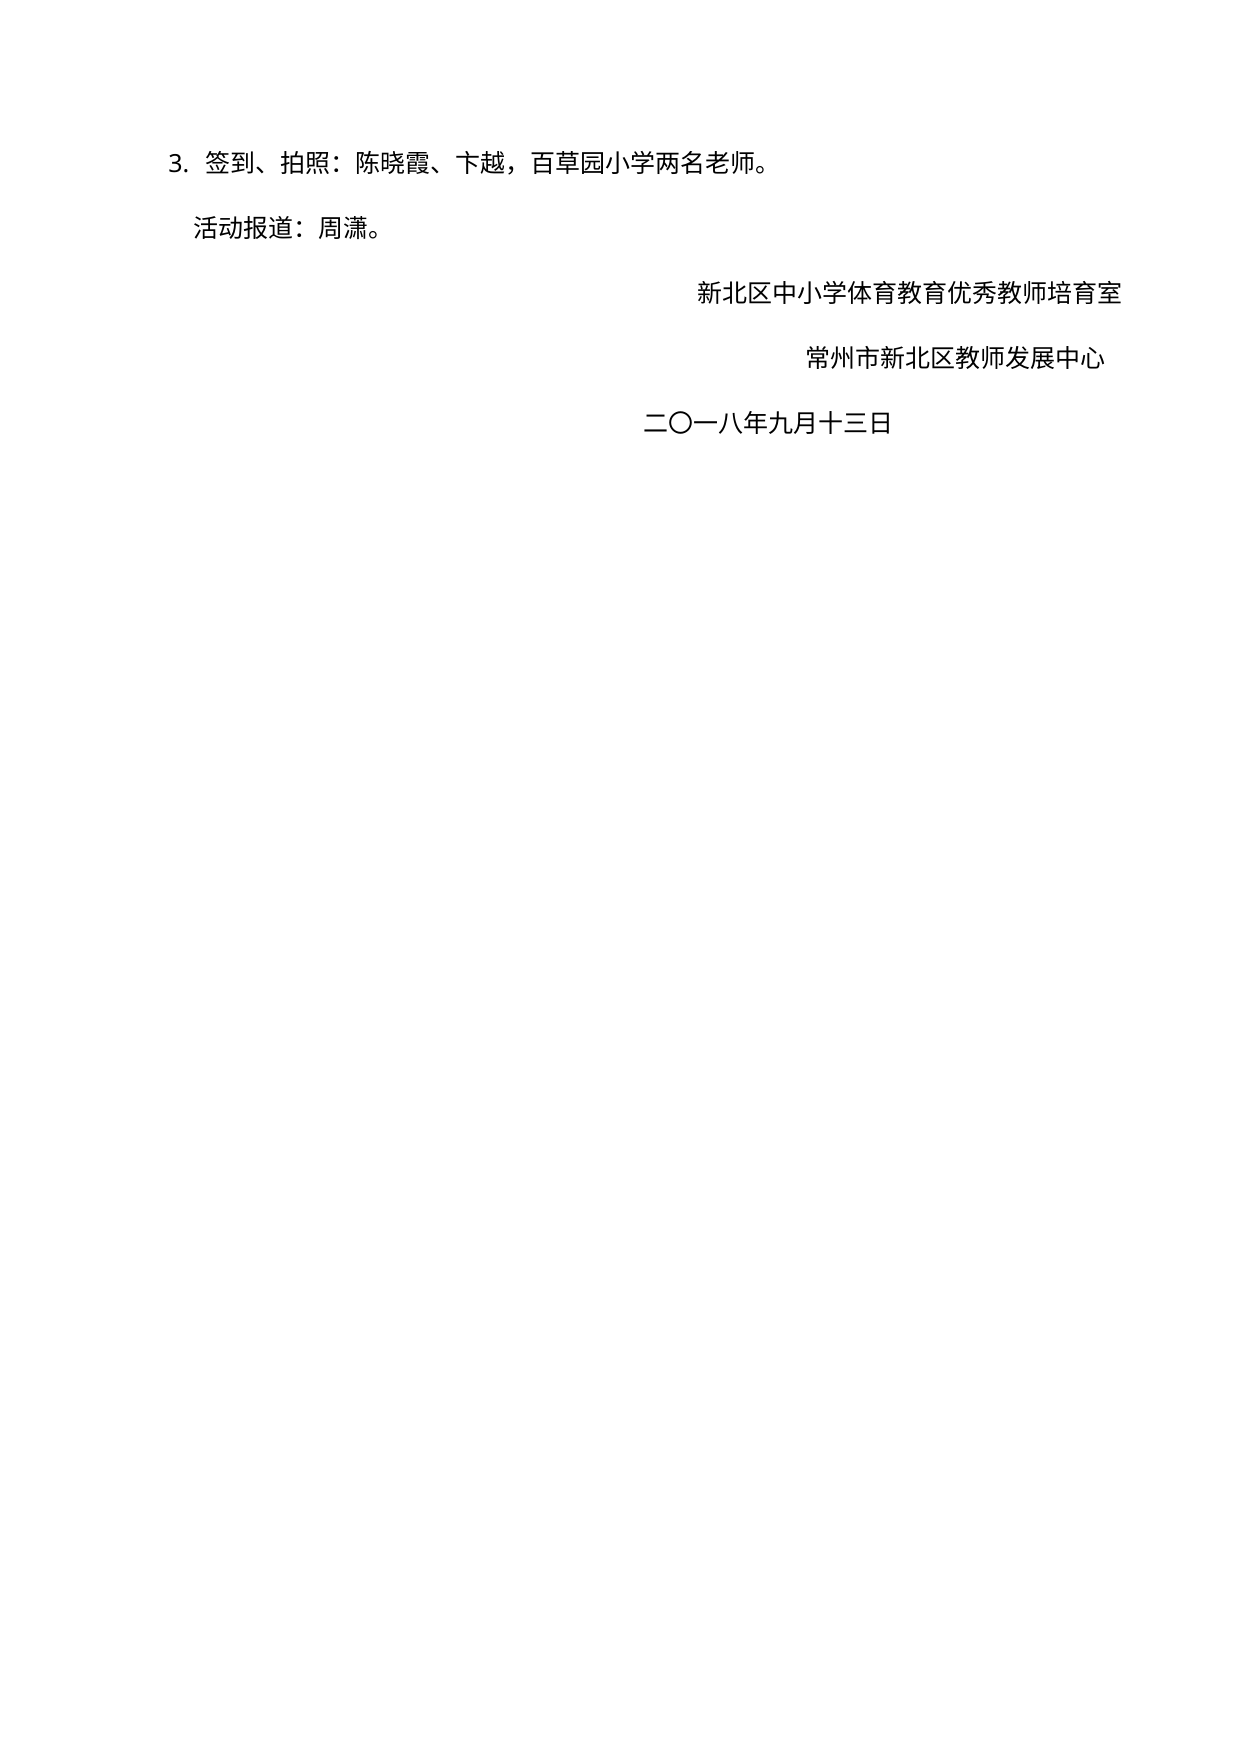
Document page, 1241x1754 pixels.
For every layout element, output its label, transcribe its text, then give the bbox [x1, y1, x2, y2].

list 活动报道：周潇。 [118, 194, 1122, 259]
text 常州市新北区教师发展中心 [118, 324, 1122, 389]
list 签到、拍照：陈晓霞、卞越，百草园小学两名老师。 [118, 129, 1122, 194]
text 新北区中小学体育教育优秀教师培育室 [118, 259, 1122, 324]
text 二〇一八年九月十三日 [118, 389, 1122, 454]
